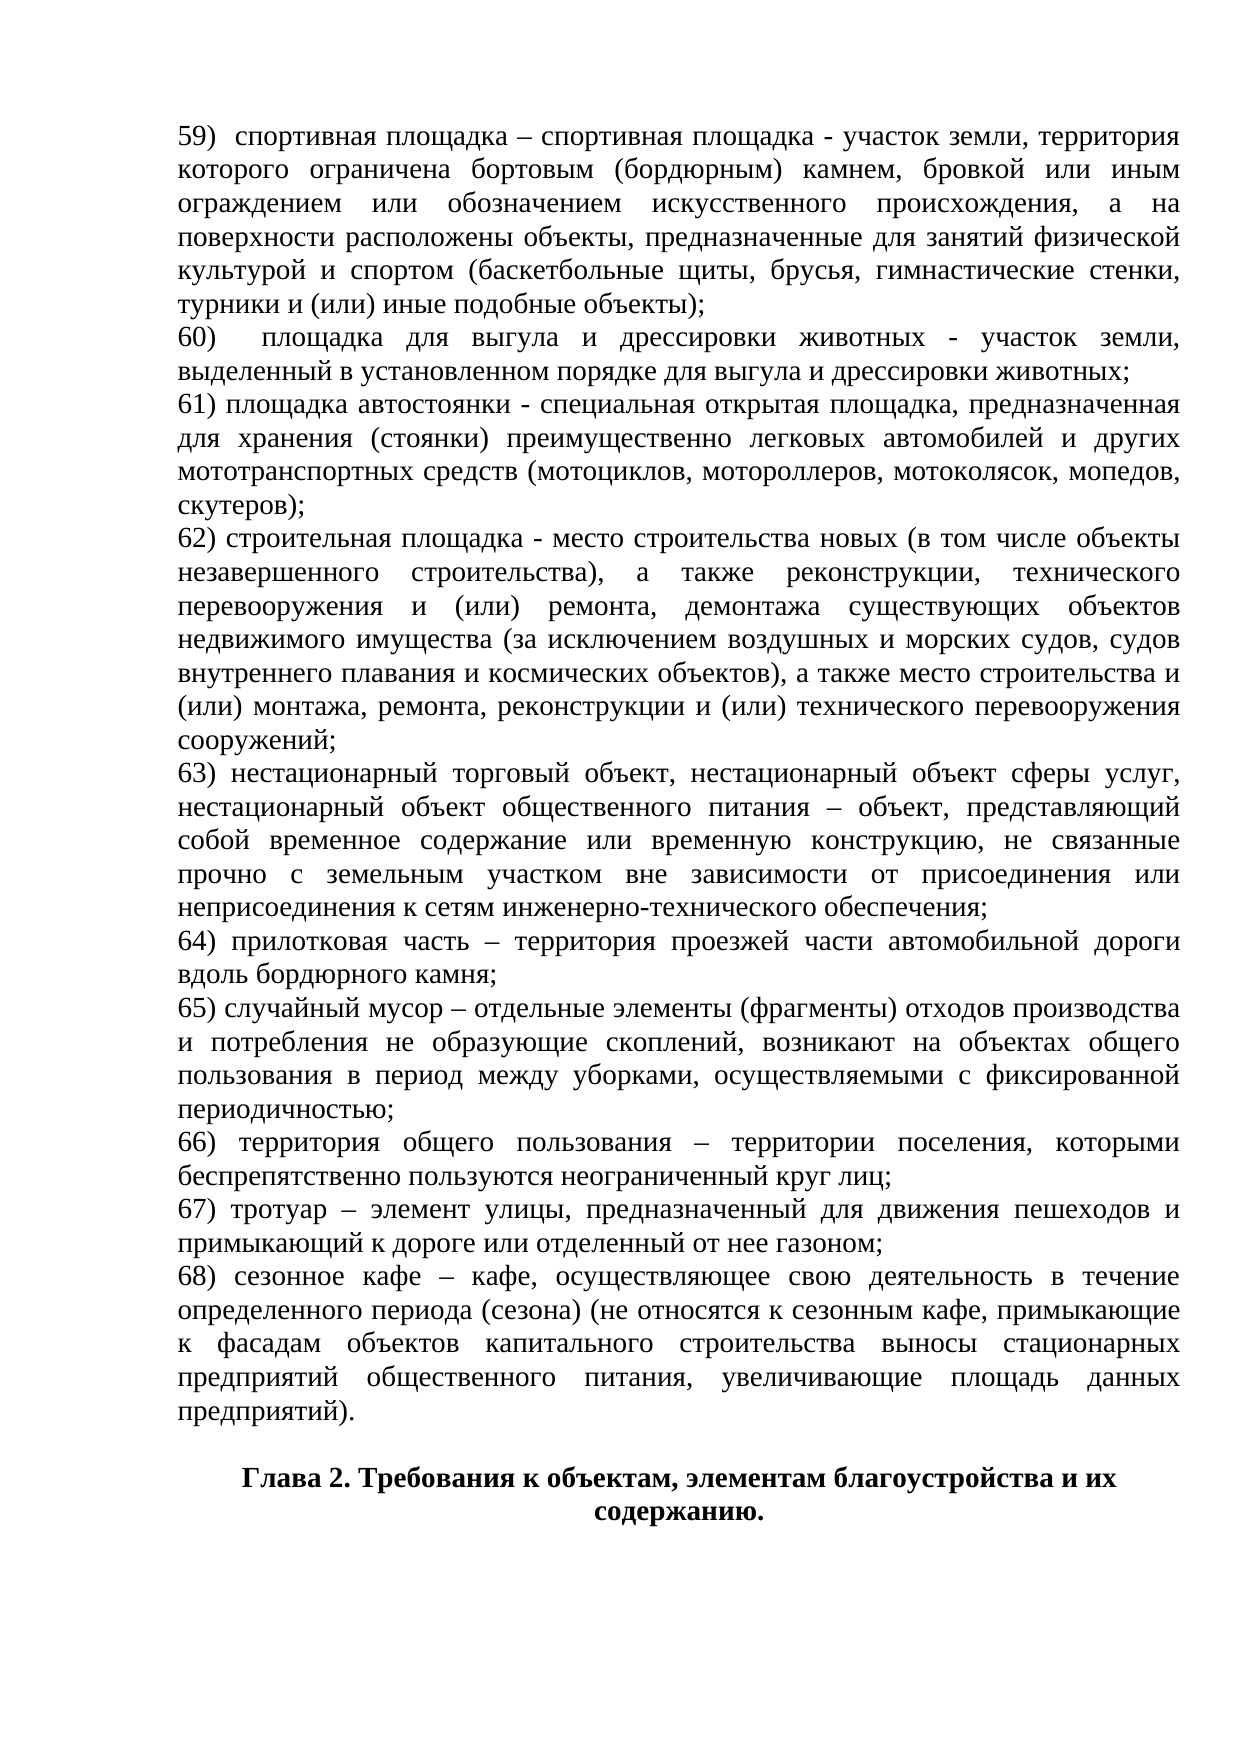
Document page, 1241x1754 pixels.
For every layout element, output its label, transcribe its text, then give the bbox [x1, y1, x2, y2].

text 65) случайный мусор – отдельные элементы (фрагменты) отходов производства и потребления не образующие скоплений, возникают на объектах общего пользования в период между уборками, осуществляемыми с фиксированной периодичностью; [177, 990, 1181, 1124]
text 61) площадка автостоянки - специальная открытая площадка, предназначенная для хранения (стоянки) преимущественно легковых автомобилей и других мототранспортных средств (мотоциклов, мотороллеров, мотоколясок, мопедов, скутеров); 62) строительная площадка - место строительства новых (в том числе объекты незавершенного строительства), а также реконструкции, технического перевооружения и (или) ремонта, демонтажа существующих объектов недвижимого имущества (за исключением воздушных и морских судов, судов внутреннего плавания и космических объектов), а также место строительства и (или) монтажа, ремонта, реконструкции и (или) технического перевооружения сооружений; [177, 386, 1181, 755]
text 59) спортивная площадка – спортивная площадка - участок земли, территория которого ограничена бортовым (бордюрным) камнем, бровкой или иным ограждением или обозначением искусственного происхождения, а на поверхности расположены объекты, предназначенные для занятий физической культурой и спортом (баскетбольные щиты, брусья, гимнастические стенки, турники и (или) иные подобные объекты); [177, 118, 1181, 319]
text 67) тротуар – элемент улицы, предназначенный для движения пешеходов и примыкающий к дороге или отделенный от нее газоном; [177, 1191, 1181, 1258]
text 63) нестационарный торговый объект, нестационарный объект сферы услуг, нестационарный объект общественного питания – объект, представляющий собой временное содержание или временную конструкцию, не связанные прочно с земельным участком вне зависимости от присоединения или неприсоединения к сетям инженерно-технического обеспечения; [177, 755, 1181, 923]
text 64) прилотковая часть – территория проезжей части автомобильной дороги вдоль бордюрного камня; [177, 923, 1181, 990]
text 60) площадка для выгула и дрессировки животных - участок земли, выделенный в установленном порядке для выгула и дрессировки животных; [177, 319, 1181, 386]
text 68) сезонное кафе – кафе, осуществляющее свою деятельность в течение определенного периода (сезона) (не относятся к сезонным кафе, примыкающие к фасадам объектов капитального строительства выносы стационарных предприятий общественного питания, увеличивающие площадь данных предприятий). [177, 1258, 1181, 1426]
text Глава 2. Требования к объектам, элементам благоустройства и их содержанию. [177, 1460, 1181, 1527]
text 66) территория общего пользования – территории поселения, которыми беспрепятственно пользуются неограниченный круг лиц; [177, 1124, 1181, 1191]
